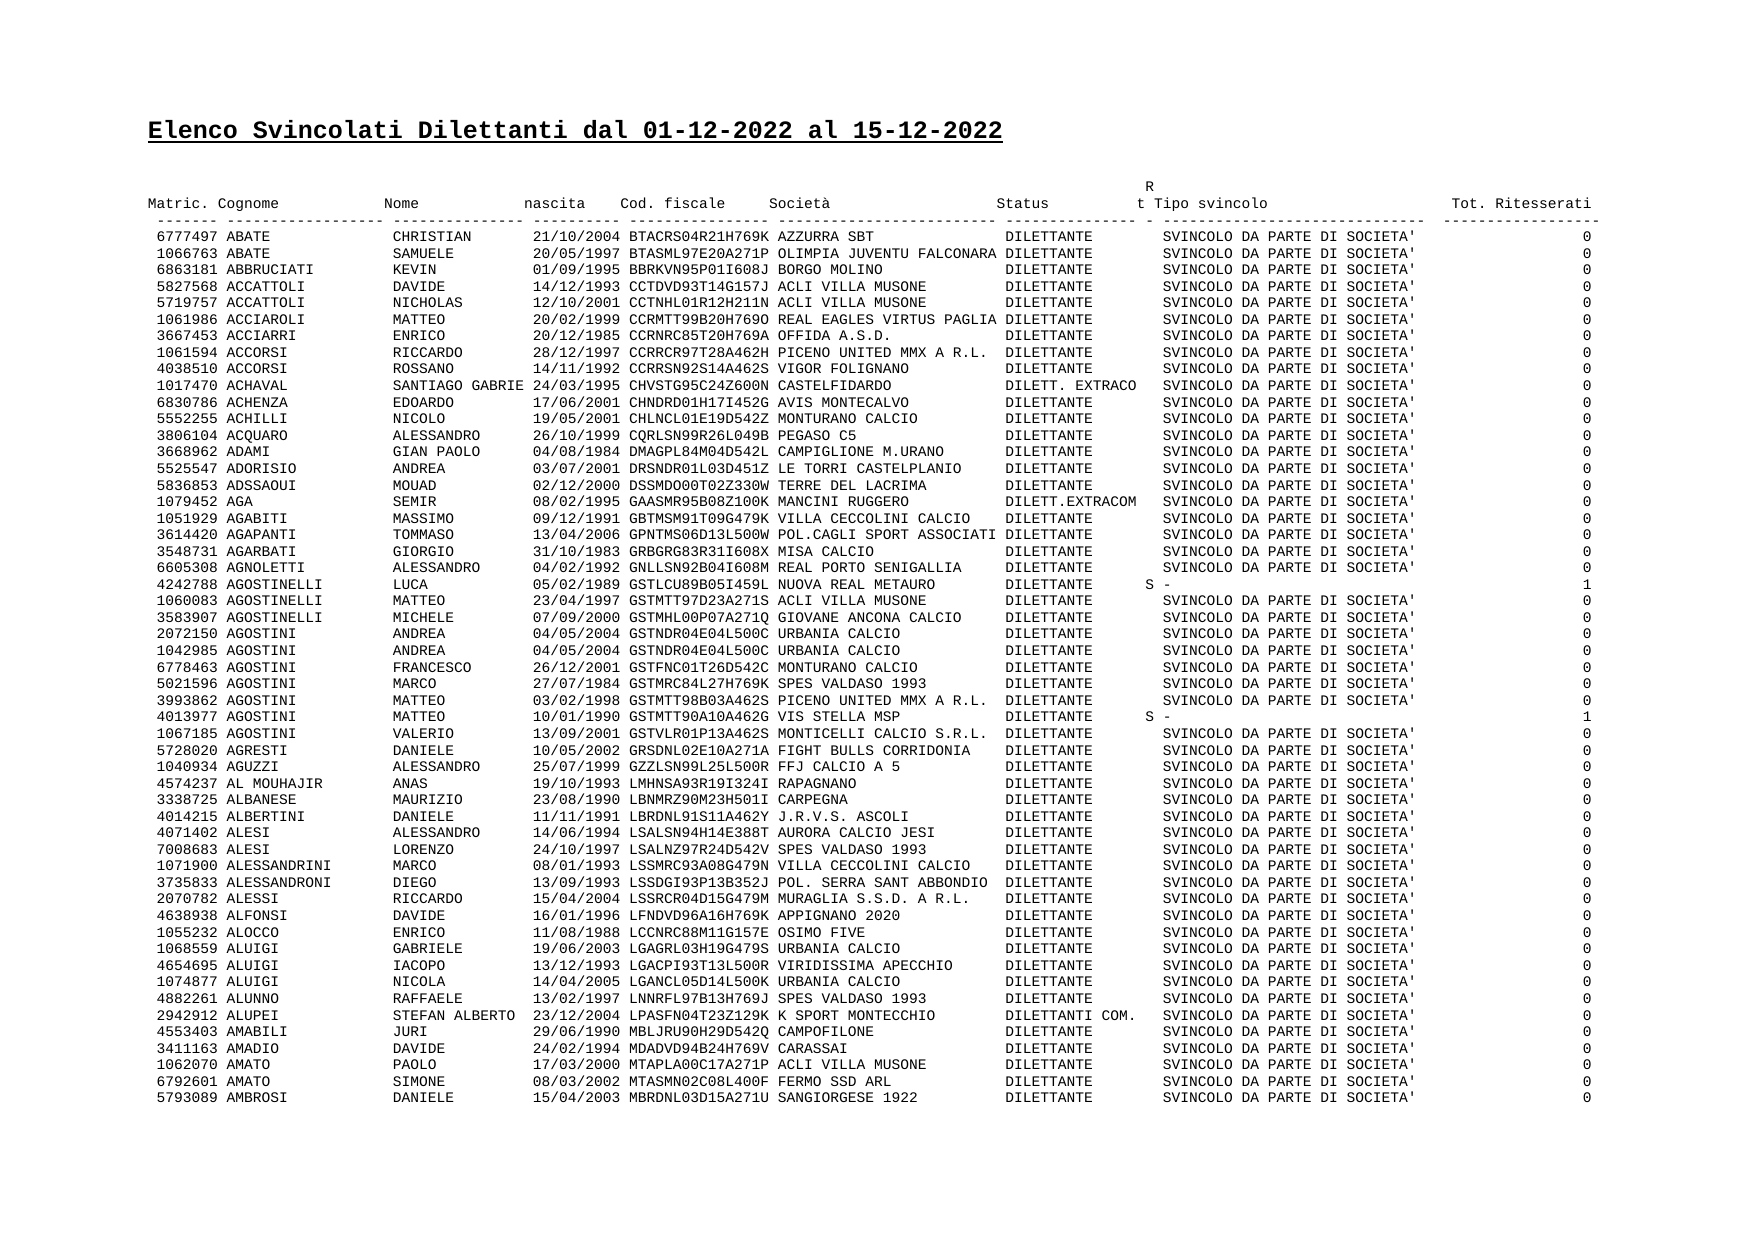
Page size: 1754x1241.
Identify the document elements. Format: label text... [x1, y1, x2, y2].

text 6777497 ABATE CHRISTIAN 21/10/2004 BTACRS04R21H769K AZZURRA SBT DILETTANTE SVINCOLO DA PARTE DI SOCIETA' 0 [148, 229, 1636, 246]
text 3667453 ACCIARRI ENRICO 20/12/1985 CCRNRC85T20H769A OFFIDA A.S.D. DILETTANTE SVINCOLO DA PARTE DI SOCIETA' 0 [148, 329, 1636, 345]
text 1017470 ACHAVAL SANTIAGO GABRIE 24/03/1995 CHVSTG95C24Z600N CASTELFIDARDO DILETT. EXTRACO SVINCOLO DA PARTE DI SOCIETA' 0 [148, 378, 1636, 395]
text 5827568 ACCATTOLI DAVIDE 14/12/1993 CCTDVD93T14G157J ACLI VILLA MUSONE DILETTANTE SVINCOLO DA PARTE DI SOCIETA' 0 [148, 279, 1636, 296]
text 3548731 AGARBATI GIORGIO 31/10/1983 GRBGRG83R31I608X MISA CALCIO DILETTANTE SVINCOLO DA PARTE DI SOCIETA' 0 [148, 544, 1636, 561]
text 3735833 ALESSANDRONI DIEGO 13/09/1993 LSSDGI93P13B352J POL. SERRA SANT ABBONDIO DILETTANTE SVINCOLO DA PARTE DI SOCIETA' 0 [148, 875, 1636, 892]
text 4071402 ALESI ALESSANDRO 14/06/1994 LSALSN94H14E388T AURORA CALCIO JESI DILETTANTE SVINCOLO DA PARTE DI SOCIETA' 0 [148, 826, 1636, 842]
text 4638938 ALFONSI DAVIDE 16/01/1996 LFNDVD96A16H769K APPIGNANO 2020 DILETTANTE SVINCOLO DA PARTE DI SOCIETA' 0 [148, 908, 1636, 925]
text 4013977 AGOSTINI MATTEO 10/01/1990 GSTMTT90A10A462G VIS STELLA MSP DILETTANTE S - 1 [148, 709, 1636, 726]
text 6778463 AGOSTINI FRANCESCO 26/12/2001 GSTFNC01T26D542C MONTURANO CALCIO DILETTANTE SVINCOLO DA PARTE DI SOCIETA' 0 [148, 660, 1636, 676]
text 4574237 AL MOUHAJIR ANAS 19/10/1993 LMHNSA93R19I324I RAPAGNANO DILETTANTE SVINCOLO DA PARTE DI SOCIETA' 0 [148, 776, 1636, 792]
text 1055232 ALOCCO ENRICO 11/08/1988 LCCNRC88M11G157E OSIMO FIVE DILETTANTE SVINCOLO DA PARTE DI SOCIETA' 0 [148, 925, 1636, 941]
text 3583907 AGOSTINELLI MICHELE 07/09/2000 GSTMHL00P07A271Q GIOVANE ANCONA CALCIO DILETTANTE SVINCOLO DA PARTE DI SOCIETA' 0 [148, 610, 1636, 627]
text 5728020 AGRESTI DANIELE 10/05/2002 GRSDNL02E10A271A FIGHT BULLS CORRIDONIA DILETTANTE SVINCOLO DA PARTE DI SOCIETA' 0 [148, 743, 1636, 759]
text Elenco Svincolati Dilettanti dal 01-12-2022 al 15-12-2022 [148, 118, 1636, 146]
text 4553403 AMABILI JURI 29/06/1990 MBLJRU90H29D542Q CAMPOFILONE DILETTANTE SVINCOLO DA PARTE DI SOCIETA' 0 [148, 1024, 1636, 1041]
text 1060083 AGOSTINELLI MATTEO 23/04/1997 GSTMTT97D23A271S ACLI VILLA MUSONE DILETTANTE SVINCOLO DA PARTE DI SOCIETA' 0 [148, 594, 1636, 610]
text 3614420 AGAPANTI TOMMASO 13/04/2006 GPNTMS06D13L500W POL.CAGLI SPORT ASSOCIATI DILETTANTE SVINCOLO DA PARTE DI SOCIETA' 0 [148, 527, 1636, 544]
text 5836853 ADSSAOUI MOUAD 02/12/2000 DSSMDO00T02Z330W TERRE DEL LACRIMA DILETTANTE SVINCOLO DA PARTE DI SOCIETA' 0 [148, 478, 1636, 494]
text ------- ------------------ --------------- ---------- ---------------- ------------------------- --------------- - ------------------------------ ------------------ [148, 213, 1636, 229]
text 1042985 AGOSTINI ANDREA 04/05/2004 GSTNDR04E04L500C URBANIA CALCIO DILETTANTE SVINCOLO DA PARTE DI SOCIETA' 0 [148, 643, 1636, 660]
text 5552255 ACHILLI NICOLO 19/05/2001 CHLNCL01E19D542Z MONTURANO CALCIO DILETTANTE SVINCOLO DA PARTE DI SOCIETA' 0 [148, 411, 1636, 428]
text 4242788 AGOSTINELLI LUCA 05/02/1989 GSTLCU89B05I459L NUOVA REAL METAURO DILETTANTE S - 1 [148, 577, 1636, 594]
text 5719757 ACCATTOLI NICHOLAS 12/10/2001 CCTNHL01R12H211N ACLI VILLA MUSONE DILETTANTE SVINCOLO DA PARTE DI SOCIETA' 0 [148, 296, 1636, 312]
text 4038510 ACCORSI ROSSANO 14/11/1992 CCRRSN92S14A462S VIGOR FOLIGNANO DILETTANTE SVINCOLO DA PARTE DI SOCIETA' 0 [148, 362, 1636, 378]
text 4014215 ALBERTINI DANIELE 11/11/1991 LBRDNL91S11A462Y J.R.V.S. ASCOLI DILETTANTE SVINCOLO DA PARTE DI SOCIETA' 0 [148, 809, 1636, 826]
text 6863181 ABBRUCIATI KEVIN 01/09/1995 BBRKVN95P01I608J BORGO MOLINO DILETTANTE SVINCOLO DA PARTE DI SOCIETA' 0 [148, 262, 1636, 279]
text 2072150 AGOSTINI ANDREA 04/05/2004 GSTNDR04E04L500C URBANIA CALCIO DILETTANTE SVINCOLO DA PARTE DI SOCIETA' 0 [148, 627, 1636, 643]
text 4654695 ALUIGI IACOPO 13/12/1993 LGACPI93T13L500R VIRIDISSIMA APECCHIO DILETTANTE SVINCOLO DA PARTE DI SOCIETA' 0 [148, 958, 1636, 974]
text 1079452 AGA SEMIR 08/02/1995 GAASMR95B08Z100K MANCINI RUGGERO DILETT.EXTRACOM SVINCOLO DA PARTE DI SOCIETA' 0 [148, 494, 1636, 511]
text 4882261 ALUNNO RAFFAELE 13/02/1997 LNNRFL97B13H769J SPES VALDASO 1993 DILETTANTE SVINCOLO DA PARTE DI SOCIETA' 0 [148, 991, 1636, 1008]
text 3668962 ADAMI GIAN PAOLO 04/08/1984 DMAGPL84M04D542L CAMPIGLIONE M.URANO DILETTANTE SVINCOLO DA PARTE DI SOCIETA' 0 [148, 444, 1636, 461]
text 6830786 ACHENZA EDOARDO 17/06/2001 CHNDRD01H17I452G AVIS MONTECALVO DILETTANTE SVINCOLO DA PARTE DI SOCIETA' 0 [148, 395, 1636, 411]
text 2942912 ALUPEI STEFAN ALBERTO 23/12/2004 LPASFN04T23Z129K K SPORT MONTECCHIO DILETTANTI COM. SVINCOLO DA PARTE DI SOCIETA' 0 [148, 1008, 1636, 1024]
text 1066763 ABATE SAMUELE 20/05/1997 BTASML97E20A271P OLIMPIA JUVENTU FALCONARA DILETTANTE SVINCOLO DA PARTE DI SOCIETA' 0 [148, 246, 1636, 262]
text 3338725 ALBANESE MAURIZIO 23/08/1990 LBNMRZ90M23H501I CARPEGNA DILETTANTE SVINCOLO DA PARTE DI SOCIETA' 0 [148, 792, 1636, 809]
text R [148, 179, 1636, 196]
text 2070782 ALESSI RICCARDO 15/04/2004 LSSRCR04D15G479M MURAGLIA S.S.D. A R.L. DILETTANTE SVINCOLO DA PARTE DI SOCIETA' 0 [148, 892, 1636, 908]
text 5021596 AGOSTINI MARCO 27/07/1984 GSTMRC84L27H769K SPES VALDASO 1993 DILETTANTE SVINCOLO DA PARTE DI SOCIETA' 0 [148, 676, 1636, 693]
text 1051929 AGABITI MASSIMO 09/12/1991 GBTMSM91T09G479K VILLA CECCOLINI CALCIO DILETTANTE SVINCOLO DA PARTE DI SOCIETA' 0 [148, 511, 1636, 527]
text 1068559 ALUIGI GABRIELE 19/06/2003 LGAGRL03H19G479S URBANIA CALCIO DILETTANTE SVINCOLO DA PARTE DI SOCIETA' 0 [148, 941, 1636, 958]
text 6605308 AGNOLETTI ALESSANDRO 04/02/1992 GNLLSN92B04I608M REAL PORTO SENIGALLIA DILETTANTE SVINCOLO DA PARTE DI SOCIETA' 0 [148, 561, 1636, 577]
text 1074877 ALUIGI NICOLA 14/04/2005 LGANCL05D14L500K URBANIA CALCIO DILETTANTE SVINCOLO DA PARTE DI SOCIETA' 0 [148, 974, 1636, 991]
text 6792601 AMATO SIMONE 08/03/2002 MTASMN02C08L400F FERMO SSD ARL DILETTANTE SVINCOLO DA PARTE DI SOCIETA' 0 [148, 1074, 1636, 1091]
text 3806104 ACQUARO ALESSANDRO 26/10/1999 CQRLSN99R26L049B PEGASO C5 DILETTANTE SVINCOLO DA PARTE DI SOCIETA' 0 [148, 428, 1636, 444]
text 1040934 AGUZZI ALESSANDRO 25/07/1999 GZZLSN99L25L500R FFJ CALCIO A 5 DILETTANTE SVINCOLO DA PARTE DI SOCIETA' 0 [148, 759, 1636, 776]
text 1071900 ALESSANDRINI MARCO 08/01/1993 LSSMRC93A08G479N VILLA CECCOLINI CALCIO DILETTANTE SVINCOLO DA PARTE DI SOCIETA' 0 [148, 859, 1636, 875]
text 5793089 AMBROSI DANIELE 15/04/2003 MBRDNL03D15A271U SANGIORGESE 1922 DILETTANTE SVINCOLO DA PARTE DI SOCIETA' 0 [148, 1091, 1636, 1107]
text 1062070 AMATO PAOLO 17/03/2000 MTAPLA00C17A271P ACLI VILLA MUSONE DILETTANTE SVINCOLO DA PARTE DI SOCIETA' 0 [148, 1057, 1636, 1074]
text 1061986 ACCIAROLI MATTEO 20/02/1999 CCRMTT99B20H769O REAL EAGLES VIRTUS PAGLIA DILETTANTE SVINCOLO DA PARTE DI SOCIETA' 0 [148, 312, 1636, 329]
text 3993862 AGOSTINI MATTEO 03/02/1998 GSTMTT98B03A462S PICENO UNITED MMX A R.L. DILETTANTE SVINCOLO DA PARTE DI SOCIETA' 0 [148, 693, 1636, 709]
text 5525547 ADORISIO ANDREA 03/07/2001 DRSNDR01L03D451Z LE TORRI CASTELPLANIO DILETTANTE SVINCOLO DA PARTE DI SOCIETA' 0 [148, 461, 1636, 478]
text 7008683 ALESI LORENZO 24/10/1997 LSALNZ97R24D542V SPES VALDASO 1993 DILETTANTE SVINCOLO DA PARTE DI SOCIETA' 0 [148, 842, 1636, 859]
text 3411163 AMADIO DAVIDE 24/02/1994 MDADVD94B24H769V CARASSAI DILETTANTE SVINCOLO DA PARTE DI SOCIETA' 0 [148, 1041, 1636, 1057]
text 1067185 AGOSTINI VALERIO 13/09/2001 GSTVLR01P13A462S MONTICELLI CALCIO S.R.L. DILETTANTE SVINCOLO DA PARTE DI SOCIETA' 0 [148, 726, 1636, 743]
text 1061594 ACCORSI RICCARDO 28/12/1997 CCRRCR97T28A462H PICENO UNITED MMX A R.L. DILETTANTE SVINCOLO DA PARTE DI SOCIETA' 0 [148, 345, 1636, 362]
text Matric. Cognome Nome nascita Cod. fiscale Società Status t Tipo svincolo Tot. Ritesserati [148, 196, 1636, 213]
